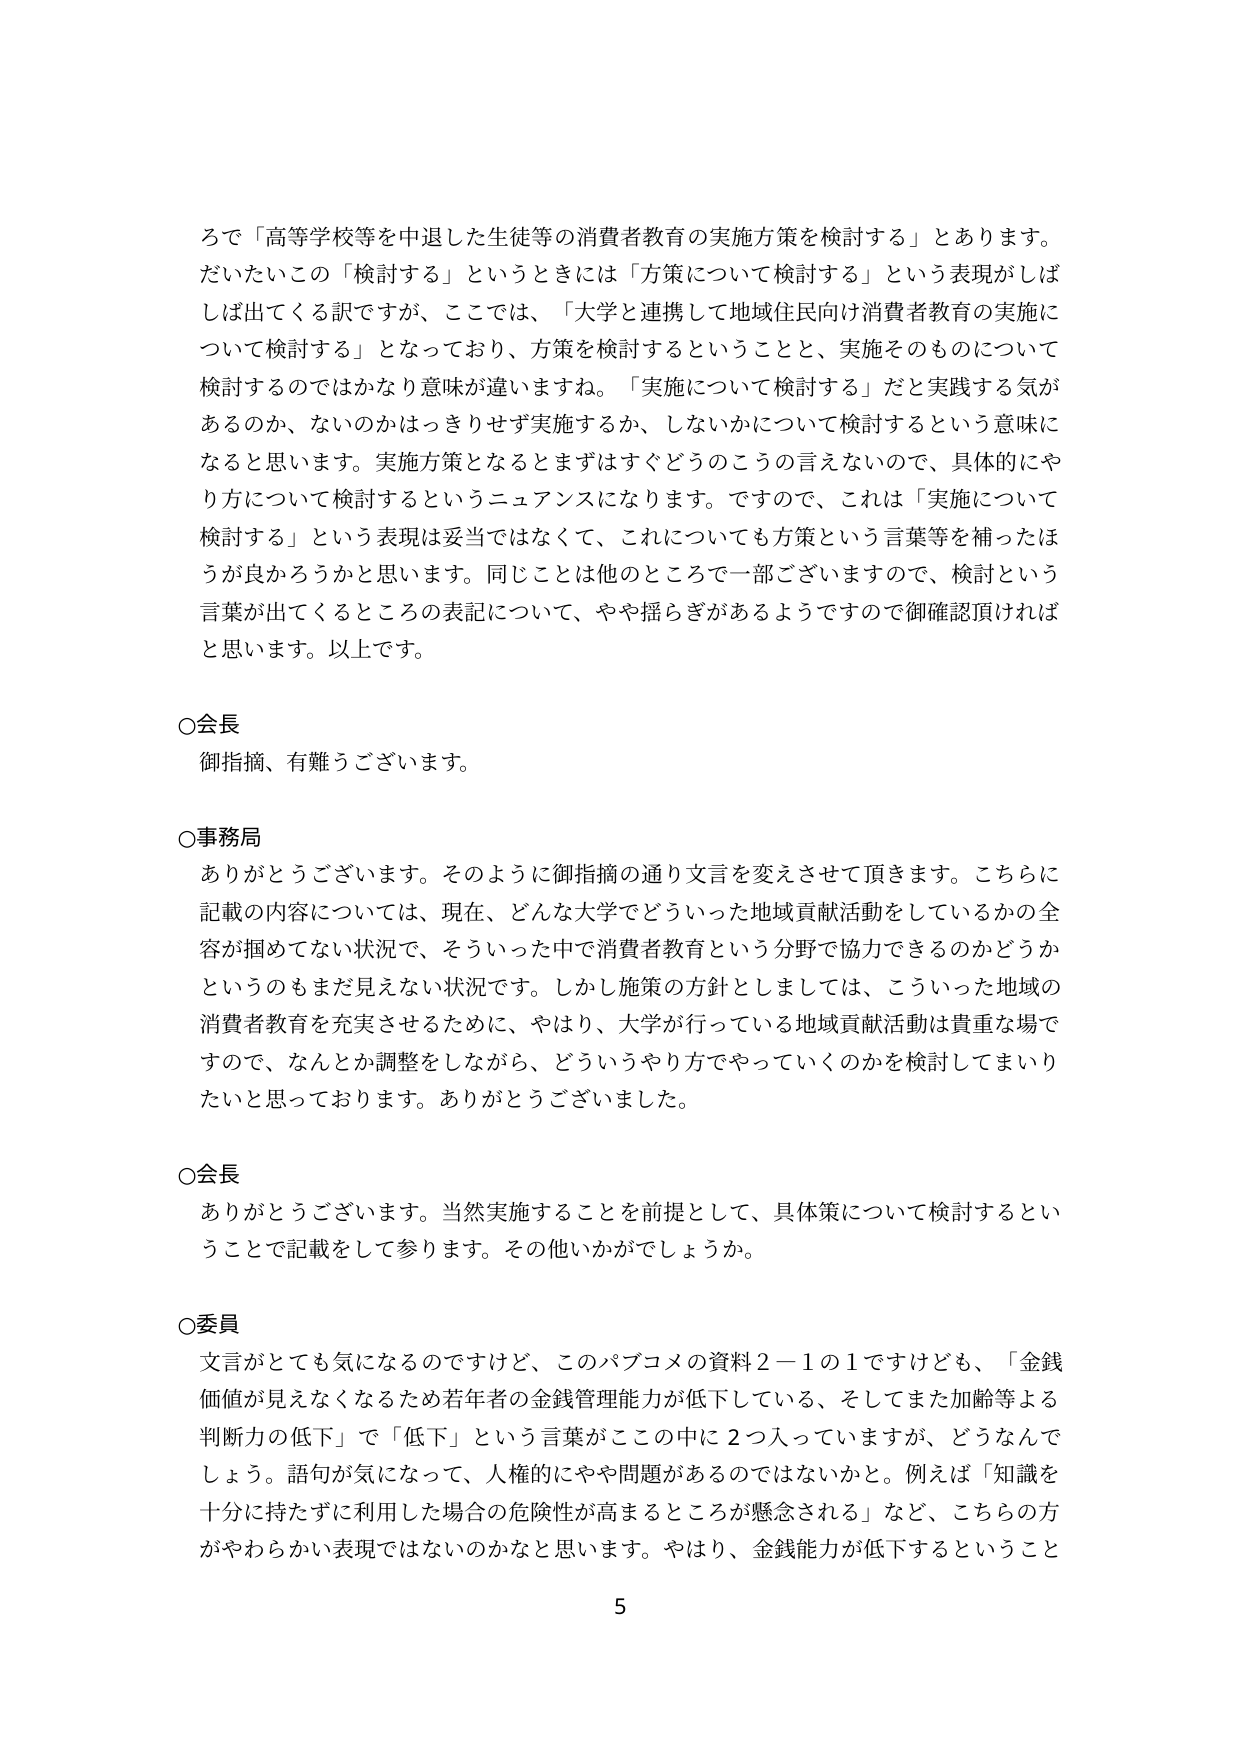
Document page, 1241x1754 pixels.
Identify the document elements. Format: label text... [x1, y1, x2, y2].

text ○委員 [177, 1304, 1063, 1342]
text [199, 1342, 1063, 1567]
text ありがとうございます。当然実施することを前提として、具体策について検討するということで記載をして参ります。その他いかがでしょうか。 [199, 1192, 1063, 1267]
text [199, 217, 1063, 667]
text ○事務局 [177, 817, 1063, 854]
text 御指摘、有難うございます。 [199, 742, 1063, 779]
text ○会長 [177, 704, 1063, 742]
text ありがとうございます。そのように御指摘の通り文言を変えさせて頂きます。こちらに記載の内容については、現在、どんな大学でどういった地域貢献活動をしているかの全容が掴めてない状況で、そういった中で消費者教育という分野で協力できるのかどうかというのもまだ見えない状況です。しかし施策の方針としましては、こういった地域の消費者教育を充実させるために、やはり、大学が行っている地域貢献活動は貴重な場ですので、なんとか調整をしながら、どういうやり方でやっていくのかを検討してまいりたいと思っております。ありがとうございました。 [199, 854, 1063, 1117]
text ○会長 [177, 1154, 1063, 1192]
